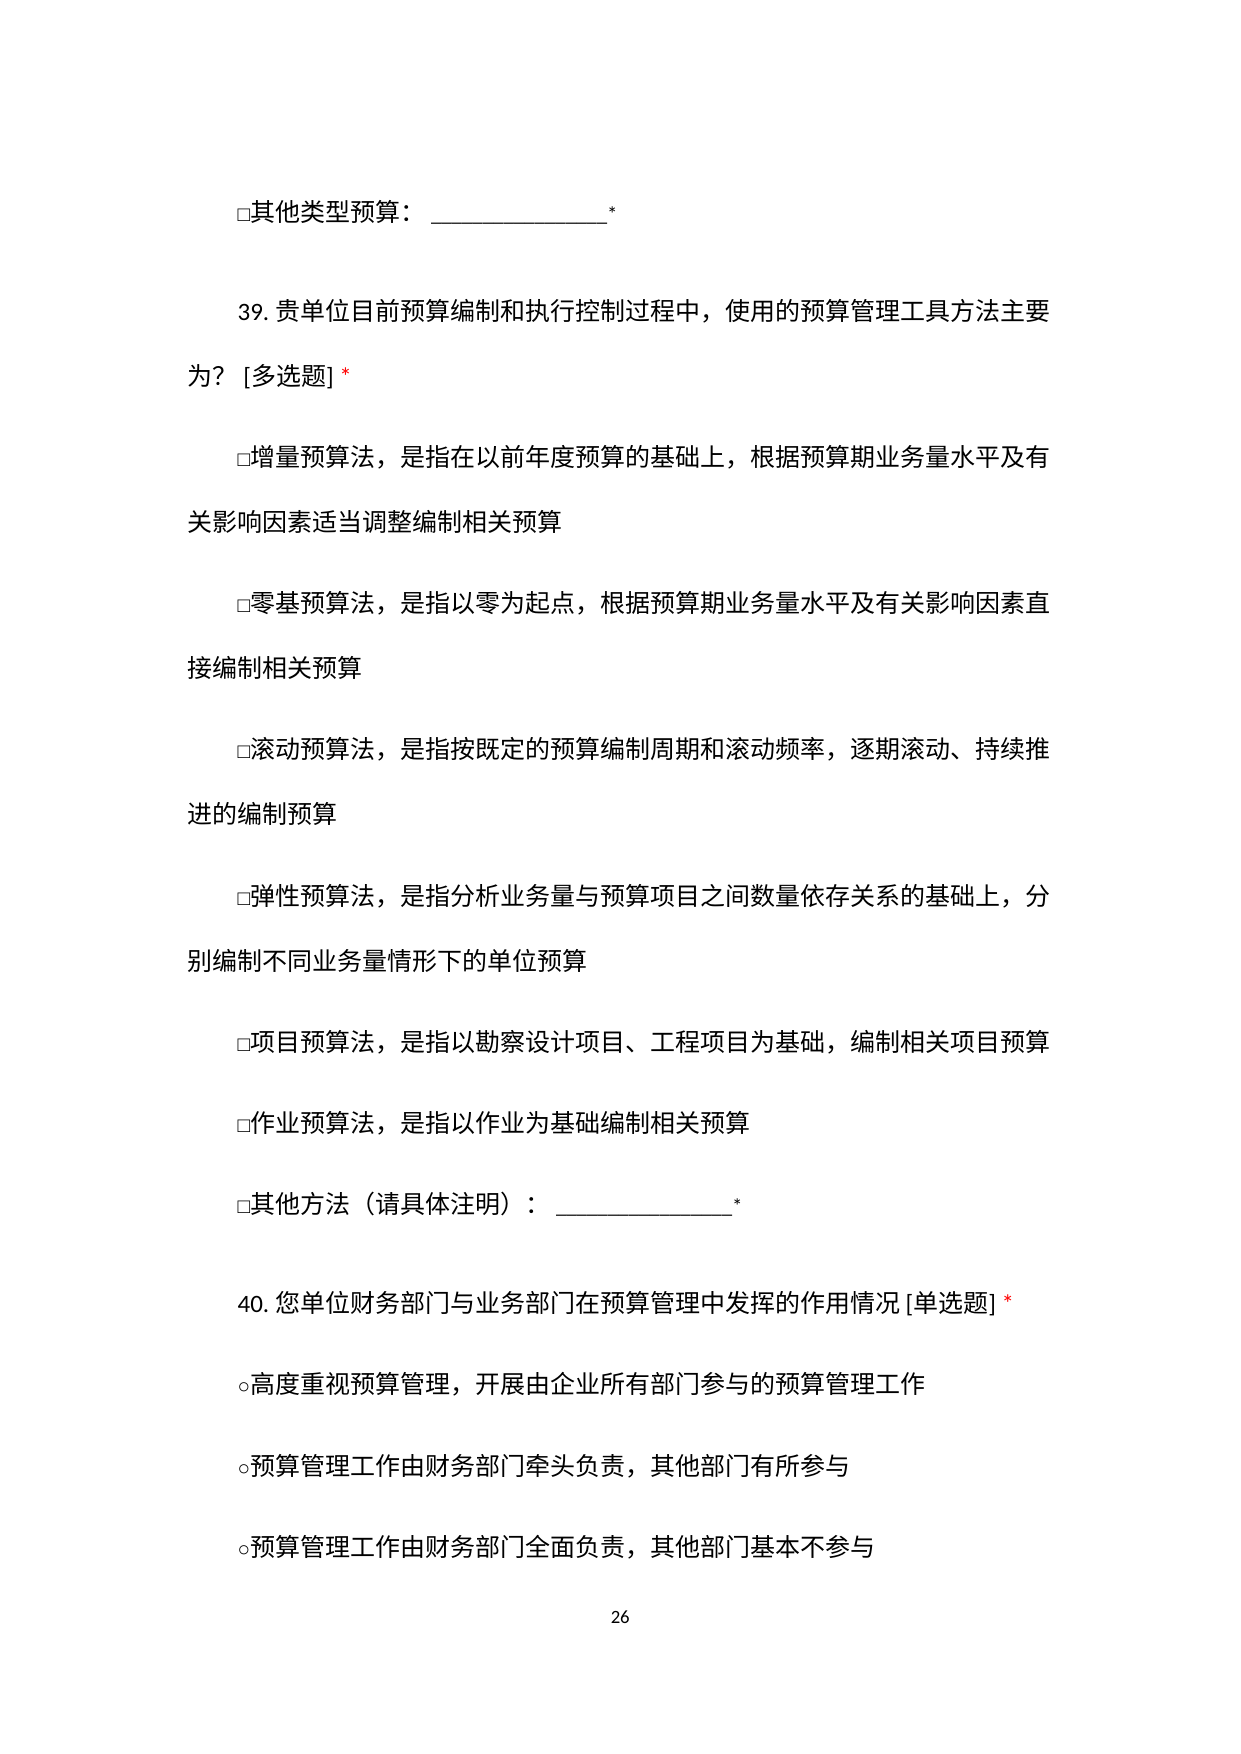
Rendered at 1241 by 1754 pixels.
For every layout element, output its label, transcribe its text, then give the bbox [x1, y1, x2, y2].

table_header ○高度重视预算管理，开展由企业所有部门参与的预算管理工作 [177, 1336, 1063, 1415]
table_cell □其他方法（请具体注明）： _________________* [177, 1156, 1063, 1235]
text 40. 您单位财务部门与业务部门在预算管理中发挥的作用情况 [单选题] * [187, 1269, 1053, 1334]
table_cell □滚动预算法，是指按既定的预算编制周期和滚动频率，逐期滚动、持续推进的编制预算 [177, 701, 1063, 846]
table_cell □零基预算法，是指以零为起点，根据预算期业务量水平及有关影响因素直接编制相关预算 [177, 555, 1063, 699]
table_cell □作业预算法，是指以作业为基础编制相关预算 [177, 1075, 1063, 1154]
table_cell □弹性预算法，是指分析业务量与预算项目之间数量依存关系的基础上，分别编制不同业务量情形下的单位预算 [177, 847, 1063, 992]
table_header □增量预算法，是指在以前年度预算的基础上，根据预算期业务量水平及有关影响因素适当调整编制相关预算 [177, 409, 1063, 553]
table_cell □其他类型预算： _________________* [177, 164, 1063, 243]
table_cell ○预算管理工作由财务部门全面负责，其他部门基本不参与 [177, 1498, 1063, 1578]
text 39. 贵单位目前预算编制和执行控制过程中，使用的预算管理工具方法主要为？ [多选题] * [187, 277, 1053, 407]
table_cell □项目预算法，是指以勘察设计项目、工程项目为基础，编制相关项目预算 [177, 993, 1063, 1073]
table_cell ○预算管理工作由财务部门牵头负责，其他部门有所参与 [177, 1417, 1063, 1497]
